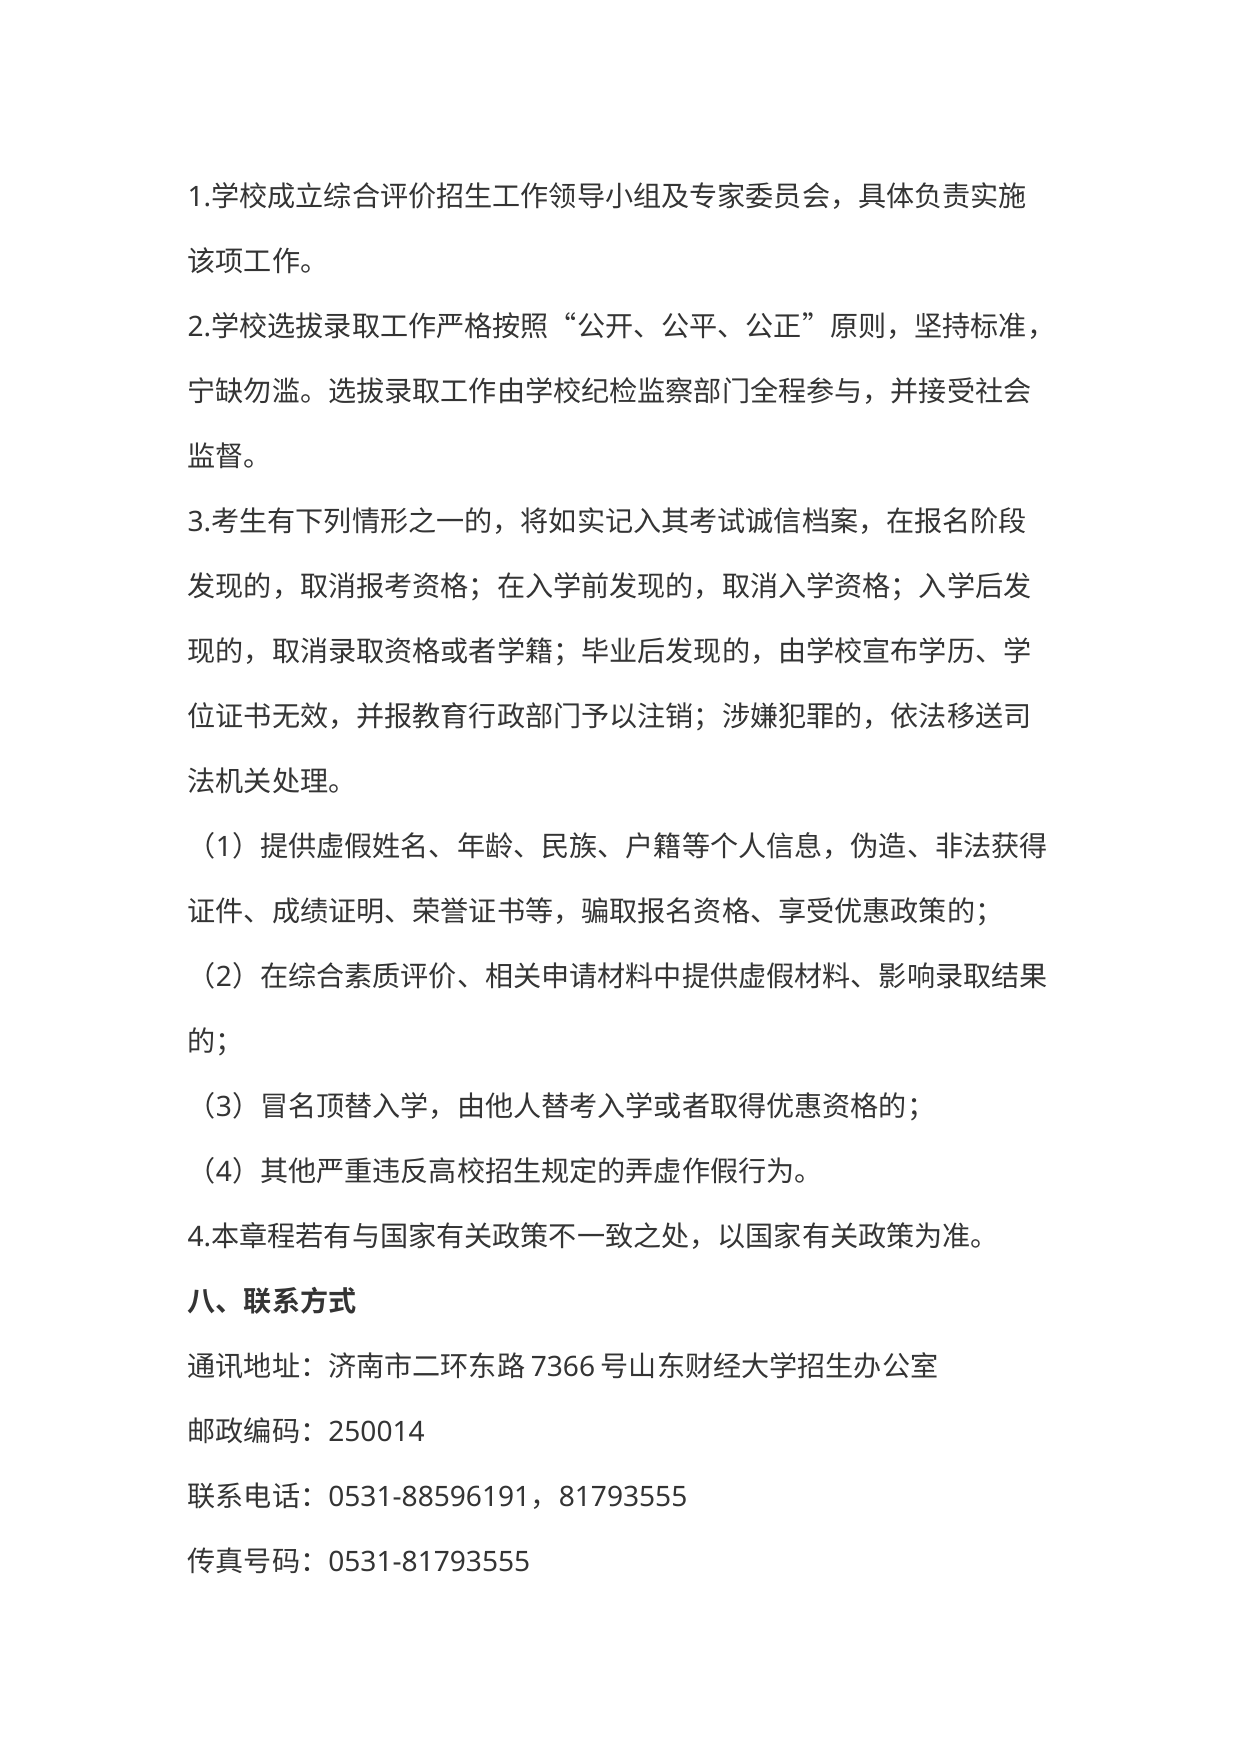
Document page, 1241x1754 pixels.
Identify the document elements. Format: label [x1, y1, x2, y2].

text [187, 162, 1053, 1592]
